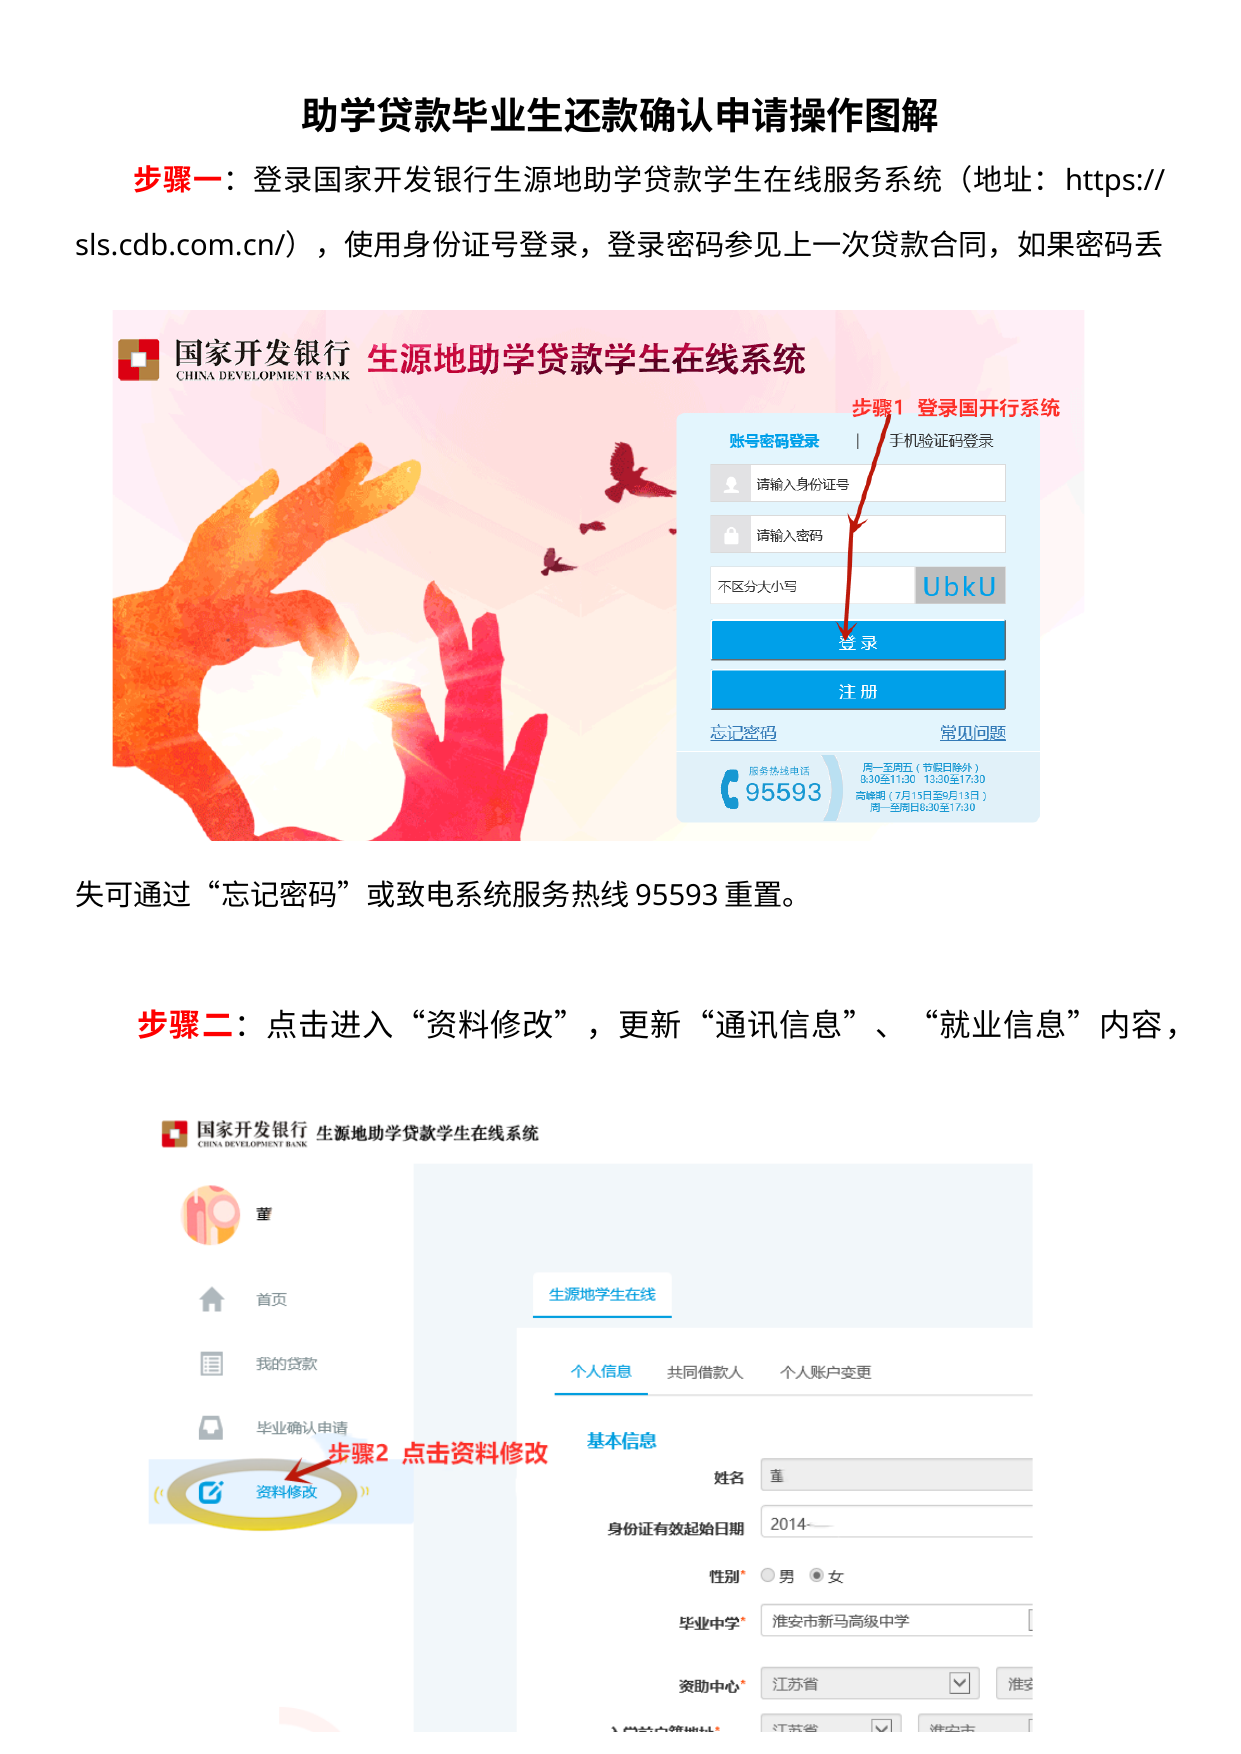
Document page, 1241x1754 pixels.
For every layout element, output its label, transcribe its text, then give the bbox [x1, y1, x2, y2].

picture [112, 310, 1085, 841]
text 助学贷款毕业生还款确认申请操作图解 [75, 81, 1165, 146]
picture [148, 1104, 1033, 1732]
text 步骤二：点击进入“资料修改”，更新“通讯信息”、“就业信息”内容，学生如未就业的，请在“工作单位”一栏标注“工作正在联系”，然后点“提交”。 [75, 991, 1165, 1056]
